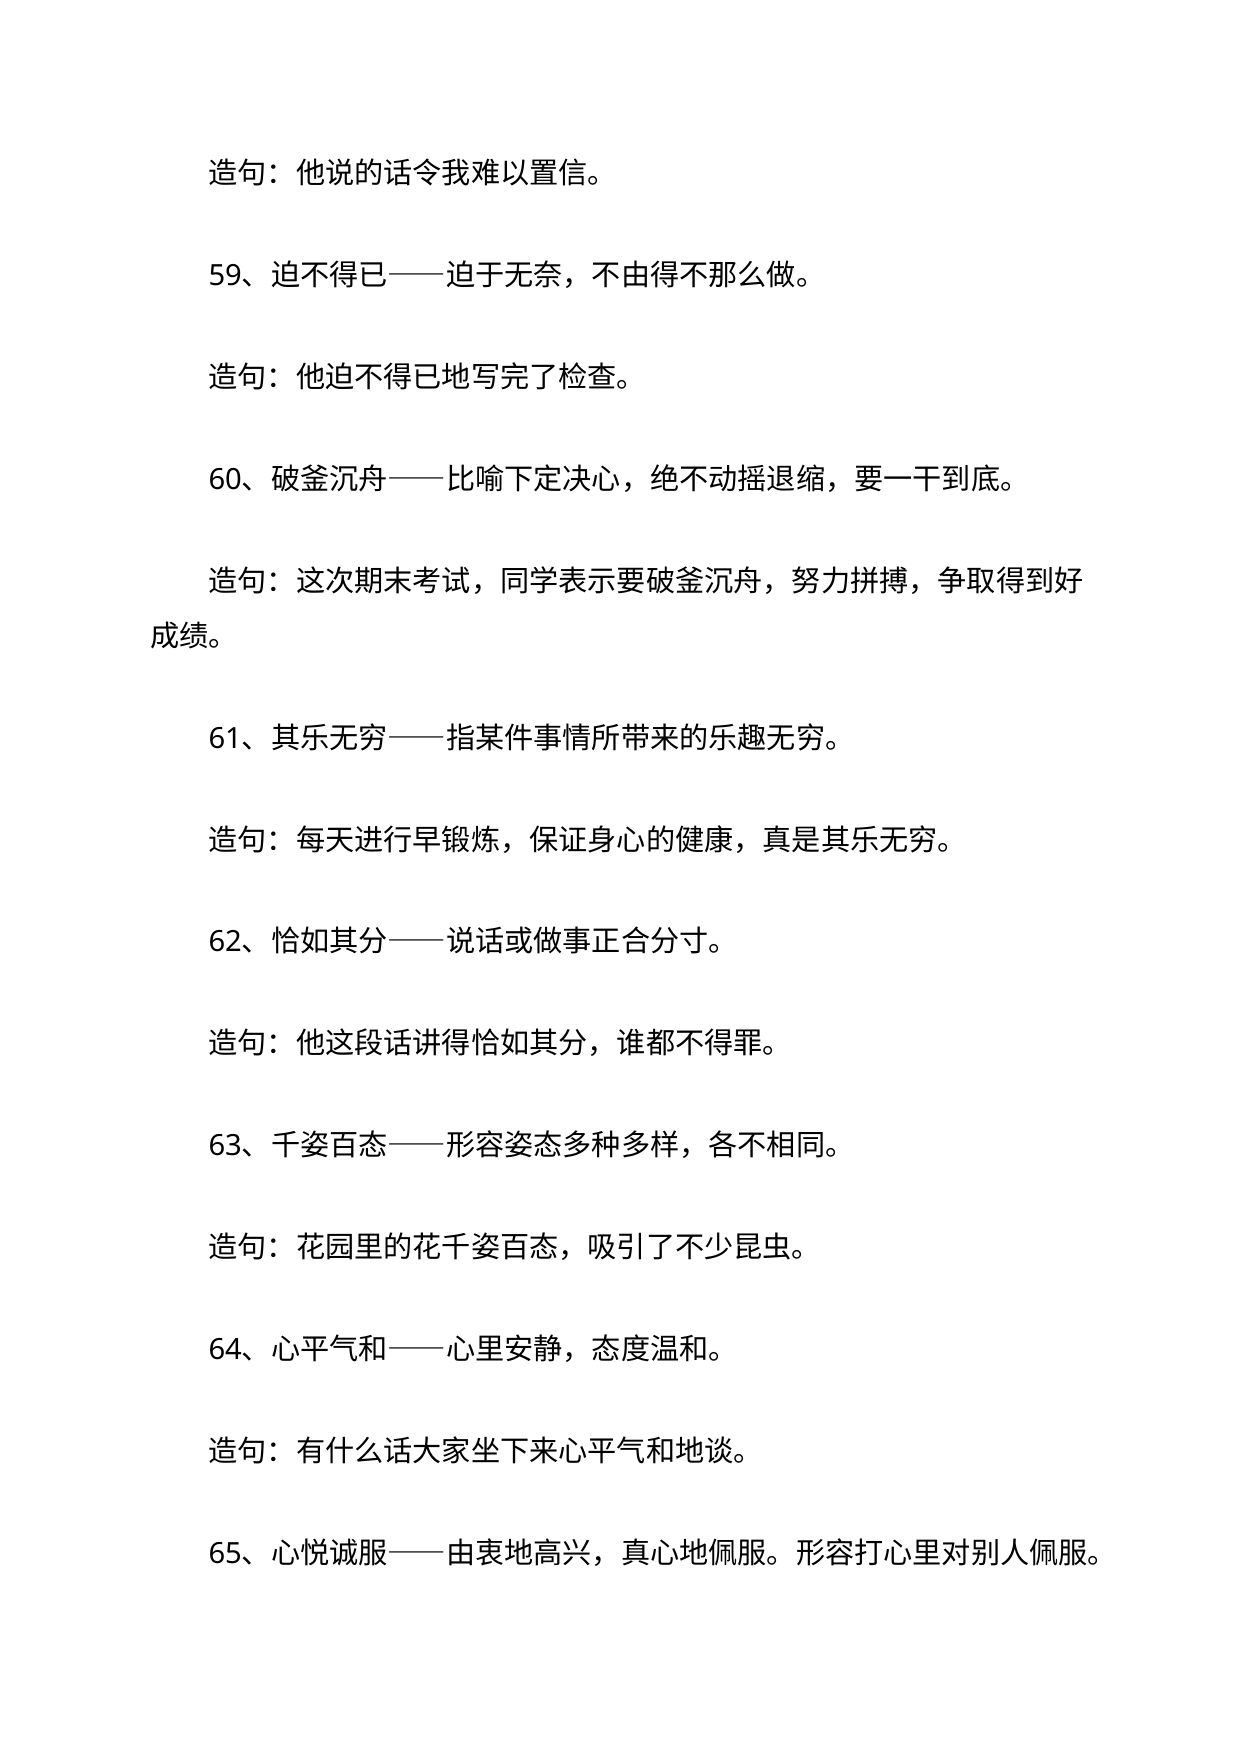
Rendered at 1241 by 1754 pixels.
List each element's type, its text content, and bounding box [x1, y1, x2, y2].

text 造句：有什么话大家坐下来心平气和地谈。 [150, 1427, 1090, 1470]
text 造句：他迫不得已地写完了检查。 [150, 354, 1090, 396]
text 造句：他说的话令我难以置信。 [150, 150, 1090, 192]
text 造句：这次期末考试，同学表示要破釜沉舟，努力拼搏，争取得到好成绩。 [150, 557, 1090, 655]
text 59、迫不得已——迫于无奈，不由得不那么做。 [150, 252, 1090, 294]
text 63、千姿百态——形容姿态多种多样，各不相同。 [150, 1122, 1090, 1164]
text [150, 1529, 1090, 1572]
text 62、恰如其分——说话或做事正合分寸。 [150, 918, 1090, 960]
text 造句：每天进行早锻炼，保证身心的健康，真是其乐无穷。 [150, 816, 1090, 858]
text 64、心平气和——心里安静，态度温和。 [150, 1325, 1090, 1368]
text 61、其乐无穷——指某件事情所带来的乐趣无穷。 [150, 714, 1090, 757]
text 60、破釜沉舟——比喻下定决心，绝不动摇退缩，要一干到底。 [150, 456, 1090, 498]
text 造句：花园里的花千姿百态，吸引了不少昆虫。 [150, 1224, 1090, 1266]
text 造句：他这段话讲得恰如其分，谁都不得罪。 [150, 1020, 1090, 1062]
